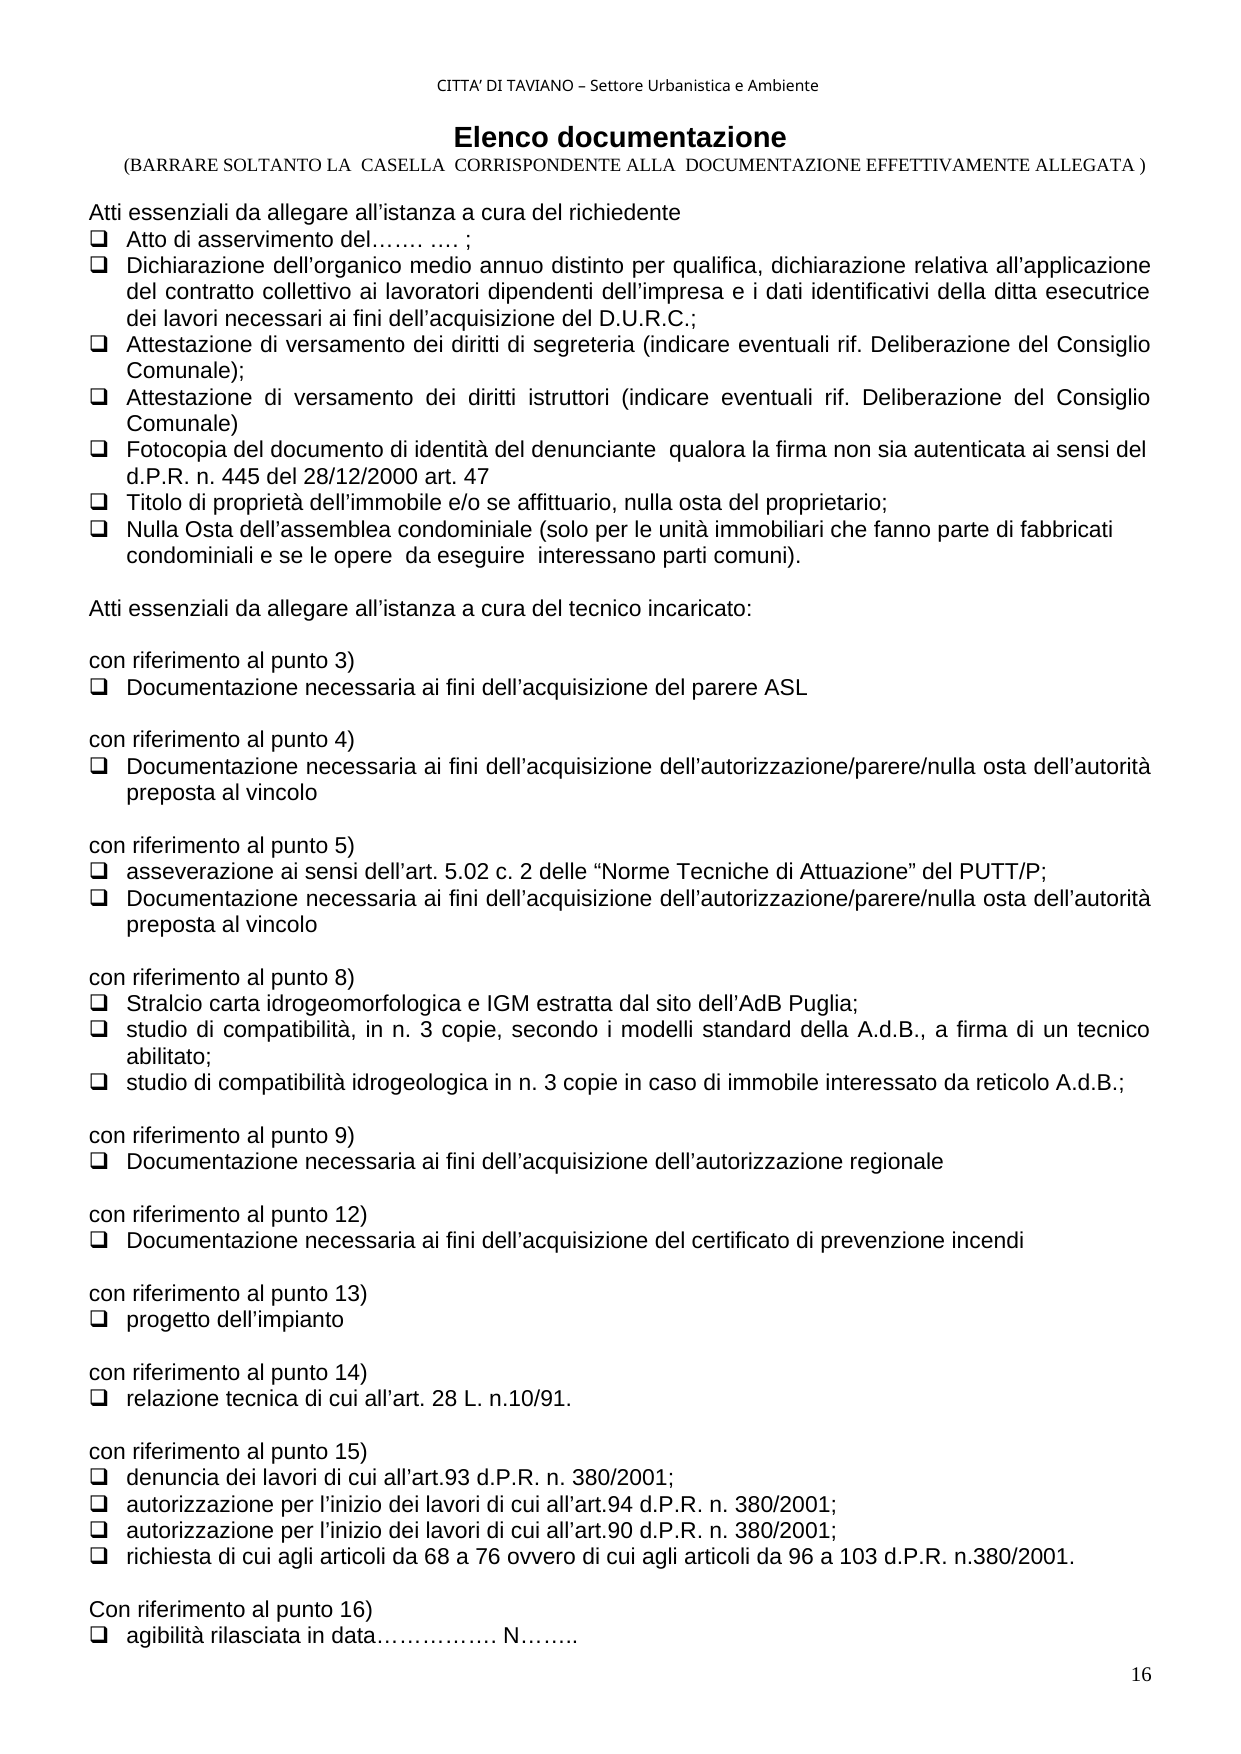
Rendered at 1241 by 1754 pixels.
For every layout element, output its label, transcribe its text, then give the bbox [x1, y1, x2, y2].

list denuncia dei lavori di cui all’art.93 d.P.R. n. 380/2001; [89, 1464, 1152, 1491]
list Attestazione di versamento dei diritti istruttori (indicare eventuali rif. Deliberazione del Consiglio Comunale) [89, 384, 1152, 436]
list progetto dell’impianto [89, 1306, 1152, 1332]
text Con riferimento al punto 16) [89, 1596, 1152, 1622]
text con riferimento al punto 8) [89, 963, 1152, 990]
text con riferimento al punto 12) [89, 1201, 1152, 1227]
list agibilità rilasciata in data……………. N…….. [89, 1622, 1152, 1649]
list Dichiarazione dell’organico medio annuo distinto per qualifica, dichiarazione relativa all’applicazione del contratto collettivo ai lavoratori dipendenti dell’impresa e i dati identificativi della ditta esecutrice dei lavori necessari ai fini dell’acquisizione del D.U.R.C.; [89, 252, 1152, 331]
text Atti essenziali da allegare all’istanza a cura del tecnico incaricato: [89, 594, 1152, 621]
list asseverazione ai sensi dell’art. 5.02 c. 2 delle “Norme Tecniche di Attuazione” del PUTT/P; [89, 858, 1152, 884]
text (BARRARE SOLTANTO LA CASELLA CORRISPONDENTE ALLA DOCUMENTAZIONE EFFETTIVAMENTE ALLEGATA ) [118, 154, 1152, 175]
list Stralcio carta idrogeomorfologica e IGM estratta dal sito dell’AdB Puglia; [89, 990, 1152, 1016]
text Atti essenziali da allegare all’istanza a cura del richiedente [89, 199, 1152, 226]
list Documentazione necessaria ai fini dell’acquisizione dell’autorizzazione/parere/nulla osta dell’autorità preposta al vincolo [89, 884, 1152, 937]
list Nulla Osta dell’assemblea condominiale (solo per le unità immobiliari che fanno parte di fabbricati condominiali e se le opere da eseguire interessano parti comuni). [89, 516, 1152, 568]
list Atto di asservimento del……. …. ; [89, 226, 1152, 252]
text con riferimento al punto 15) [89, 1438, 1152, 1464]
list Documentazione necessaria ai fini dell’acquisizione del certificato di prevenzione incendi [89, 1227, 1152, 1253]
text Elenco documentazione [89, 120, 1152, 154]
list autorizzazione per l’inizio dei lavori di cui all’art.90 d.P.R. n. 380/2001; [89, 1517, 1152, 1543]
text con riferimento al punto 5) [89, 832, 1152, 858]
text con riferimento al punto 13) [89, 1280, 1152, 1306]
text con riferimento al punto 9) [89, 1122, 1152, 1148]
list Attestazione di versamento dei diritti di segreteria (indicare eventuali rif. Deliberazione del Consiglio Comunale); [89, 331, 1152, 384]
list studio di compatibilità idrogeologica in n. 3 copie in caso di immobile interessato da reticolo A.d.B.; [89, 1069, 1152, 1095]
list relazione tecnica di cui all’art. . n.10/91. [89, 1385, 1152, 1412]
text con riferimento al punto 3) [89, 647, 1152, 674]
list Documentazione necessaria ai fini dell’acquisizione dell’autorizzazione regionale [89, 1148, 1152, 1174]
list autorizzazione per l’inizio dei lavori di cui all’art.94 d.P.R. n. 380/2001; [89, 1491, 1152, 1517]
list studio di compatibilità, in n. 3 copie, secondo i modelli standard della A.d.B., a firma di un tecnico abilitato; [89, 1016, 1152, 1069]
list Titolo di proprietà dell’immobile e/o se affittuario, nulla osta del proprietario; [89, 489, 1152, 516]
text con riferimento al punto 14) [89, 1359, 1152, 1385]
text con riferimento al punto 4) [89, 726, 1152, 753]
list Documentazione necessaria ai fini dell’acquisizione dell’autorizzazione/parere/nulla osta dell’autorità preposta al vincolo [89, 753, 1152, 805]
list Fotocopia del documento di identità del denunciante qualora la firma non sia autenticata ai sensi del d.P.R. n. 445 del 28/12/2000 art. 47 [89, 436, 1152, 489]
list Documentazione necessaria ai fini dell’acquisizione del parere ASL [89, 674, 1152, 700]
list richiesta di cui agli articoli da 76 ovvero di cui agli articoli da 103 d.P.R. n.380/2001. [89, 1543, 1152, 1570]
